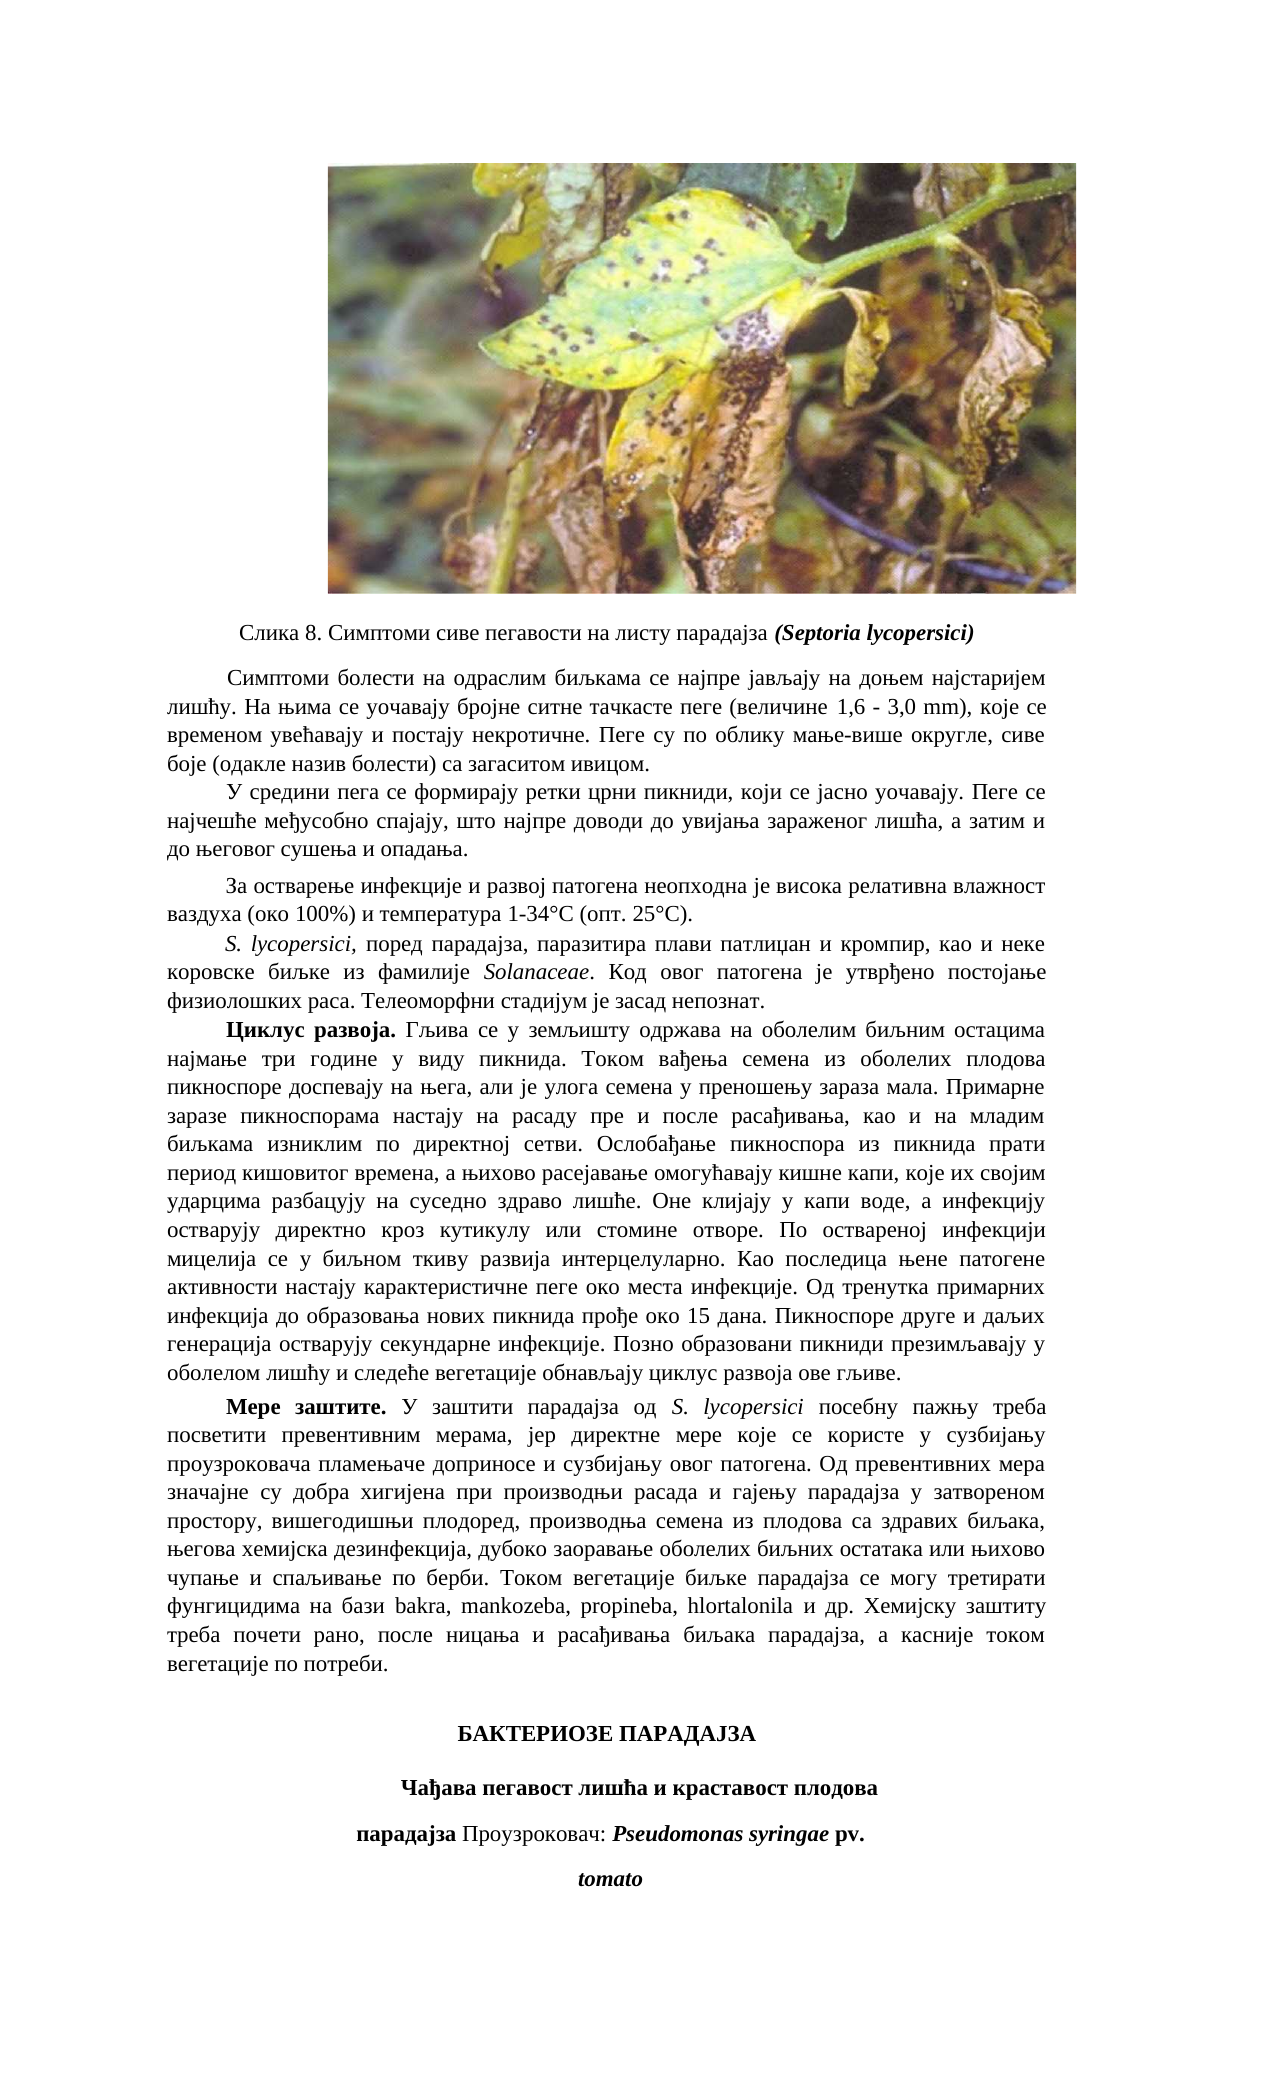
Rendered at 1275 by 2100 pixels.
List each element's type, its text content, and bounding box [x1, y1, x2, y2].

text S. lycopersici, поред парадајза, паразитира плави патлиџан и кромпир, као и неке коровске биљке из фамилије Solanaceae. Код овог патогена је утврђено постојање физиолошких раса. Телеоморфни стадијум је засад непознат. [167, 928, 1047, 1014]
text За остварење инфекције и развој патогена неопходна је висока релативна влажност ваздуха (око 100%) и температура 1-34°C (опт. 25°C). [167, 871, 1047, 928]
text Слика 8. Симптоми сиве пегавости на листу парадајза (Septoria lycopersici) [167, 619, 1047, 645]
text Чађава пегавост лишћа и краставост плодова парадајза Проузроковач: Pseudomonas syringae pv. tomato [323, 1759, 897, 1896]
text Симптоми болести на одраслим биљкама се најпре јављају на доњем најстаријем лишћу. На њима се уочавају бројне ситне тачкасте пеге (величине 1,6 - 3,0 mm), које се временом увећавају и постају некротичне. Пеге су по облику мање-више округле, сиве боје (одакле назив болести) са загаситом ивицом. [167, 663, 1047, 777]
picture [327, 163, 1077, 594]
text У средини пега се формирају ретки црни пикниди, који се јасно уочавају. Пеге се најчешће међусобно спајају, што најпре доводи до увијања зараженог лишћа, а затим и до његовог сушења и опадања. [167, 777, 1047, 862]
text БАКТЕРИОЗЕ ПАРАДАЈЗА [167, 1720, 1047, 1747]
text Циклус развоја. Гљива се у земљишту одржава на оболелим биљним остацима најмање три године у виду пикнида. Током вађења семена из оболелих плодова пикноспоре доспевају на њега, али је улога семена у преношењу зараза мала. Примарне заразе пикноспорама настају на расаду пре и после расађивања, као и на младим биљкама изниклим по директној сетви. Ослобађање пикноспора из пикнида прати период кишовитог времена, а њихово расејавање омогућавају кишне капи, које их својим ударцима разбацују на суседно здраво лишће. Оне клијају у капи воде, а инфекцију остварују директно кроз кутикулу или стомине отворе. По оствареној инфекцији мицелија се у биљном ткиву развија интерцелуларно. Као последица њене патогене активности настају карактеристичне пеге око места инфекције. Од тренутка примарних инфекција до образовања нових пикнида прође око 15 дана. Пикноспоре друге и даљих генерација остварују секундарне инфекције. Позно образовани пикниди презимљавају у оболелом лишћу и следеће вегетације обнављају циклус развоја ове гљиве. [167, 1015, 1047, 1386]
text Мере заштите. У заштити парадајза од S. lycopersici посебну пажњу треба посветити превентивним мерама, јер директне мере које се користе у сузбијању проузроковача пламењаче доприносе и сузбијању овог патогена. Од превентивних мера значајне су добра хигијена при производњи расада и гајењу парадајза у затвореном простору, вишегодишњи плодоред, производња семена из плодова са здравих биљака, његова хемијска дезинфекција, дубоко заоравање оболелих биљних остатака или њихово чупање и спаљивање по берби. Током вегетације биљке парадајза се могу третирати фунгицидима на бази bakra, mankozeba, propineba, hlortalonila и др. Хемијску заштиту треба почети рано, после ницања и расађивања биљака парадајза, а касније током вегетације по потреби. [167, 1391, 1047, 1677]
